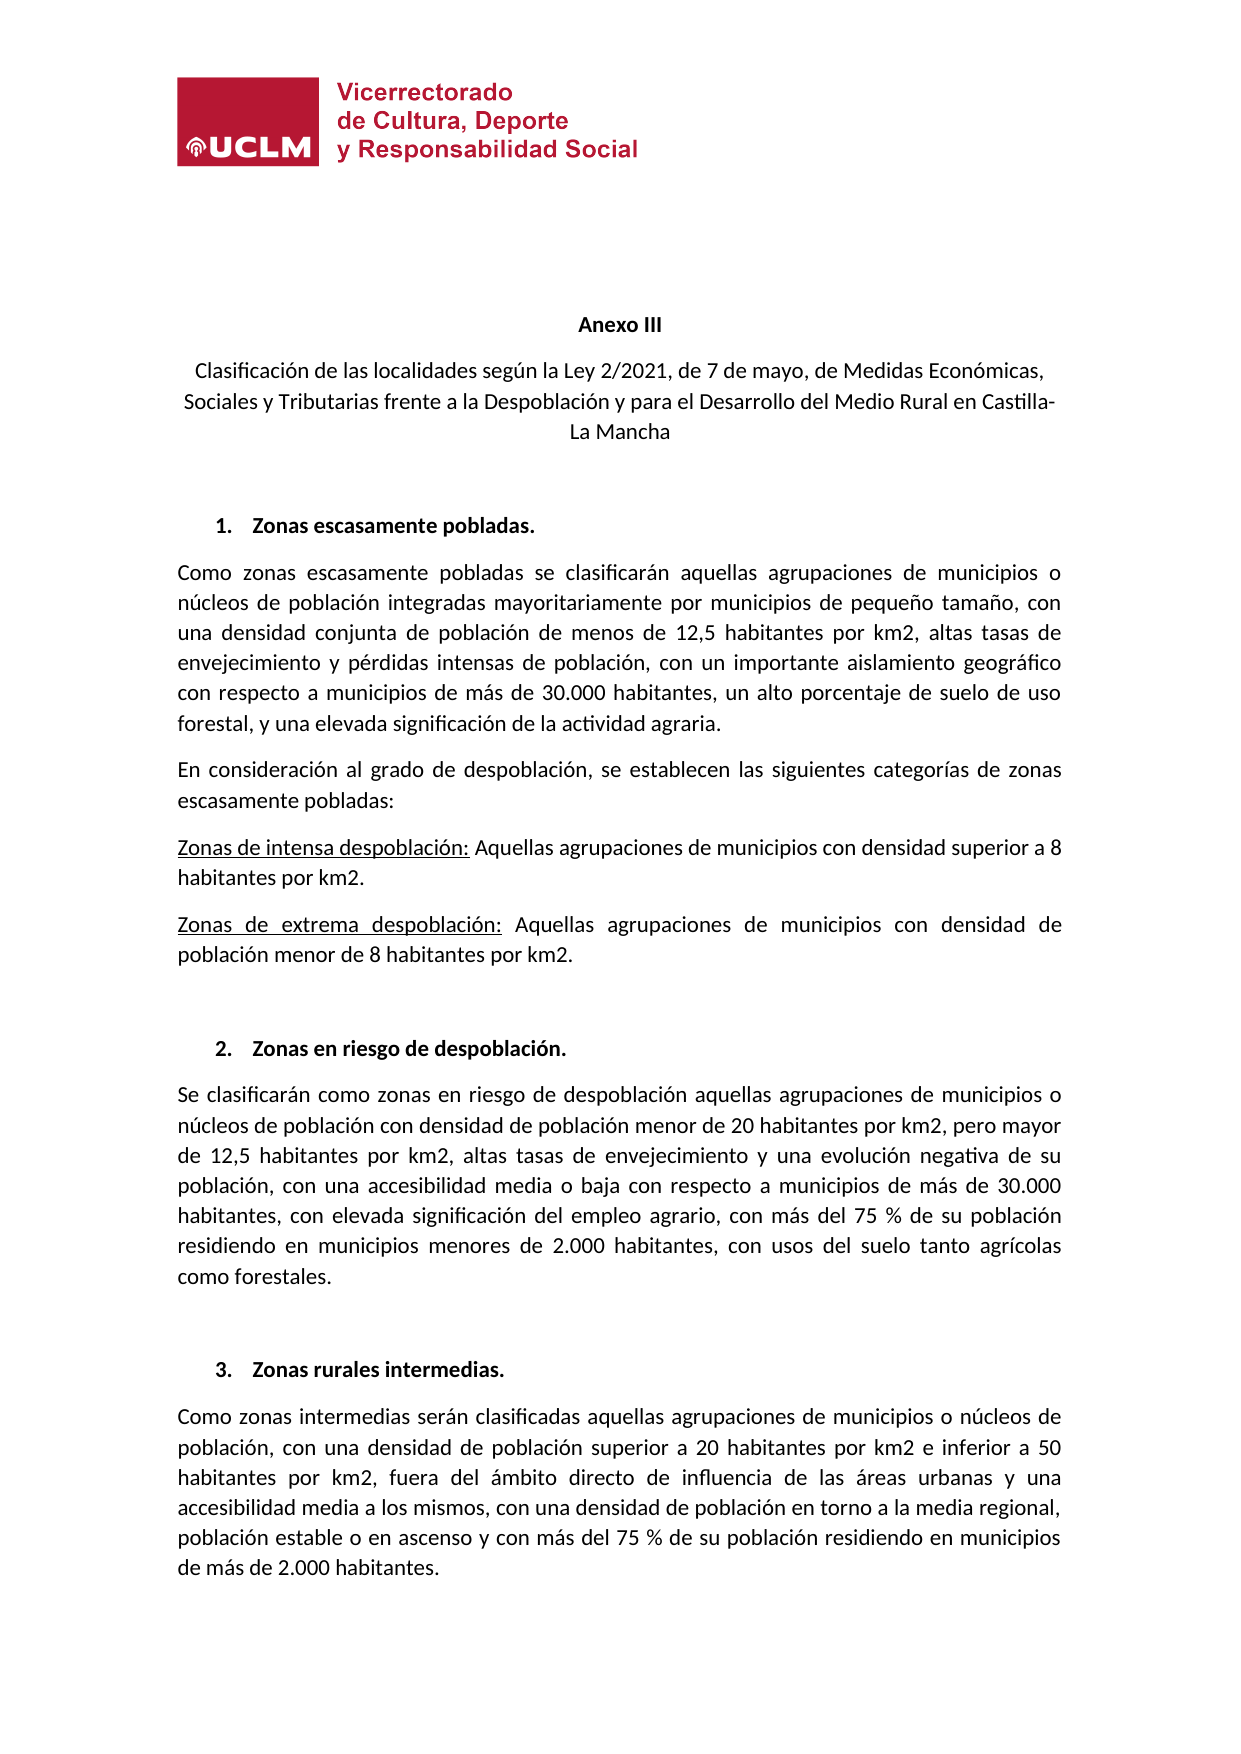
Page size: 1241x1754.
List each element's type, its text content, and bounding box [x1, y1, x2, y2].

list Zonas escasamente pobladas. [215, 511, 1063, 539]
list Zonas en riesgo de despoblación. [215, 1034, 1063, 1062]
text Clasificación de las localidades según la Ley 2/2021, de 7 de mayo, de Medidas Económicas, Sociales y Tributarias frente a la Despoblación y para el Desarrollo del Medio Rural en Castilla-La Mancha [177, 357, 1063, 445]
text En consideración al grado de despoblación, se establecen las siguientes categorías de zonas escasamente pobladas: [177, 756, 1063, 814]
text Zonas de extrema despoblación: Aquellas agrupaciones de municipios con densidad de población menor de 8 habitantes por km2. [177, 910, 1063, 968]
text Se clasificarán como zonas en riesgo de despoblación aquellas agrupaciones de municipios o núcleos de población con densidad de población menor de 20 habitantes por km2, pero mayor de 12,5 habitantes por km2, altas tasas de envejecimiento y una evolución negativa de su población, con una accesibilidad media o baja con respecto a municipios de más de 30.000 habitantes, con elevada significación del empleo agrario, con más del 75 % de su población residiendo en municipios menores de 2.000 habitantes, con usos del suelo tanto agrícolas como forestales. [177, 1081, 1063, 1290]
text Como zonas escasamente pobladas se clasificarán aquellas agrupaciones de municipios o núcleos de población integradas mayoritariamente por municipios de pequeño tamaño, con una densidad conjunta de población de menos de 12,5 habitantes por km2, altas tasas de envejecimiento y pérdidas intensas de población, con un importante aislamiento geográfico con respecto a municipios de más de 30.000 habitantes, un alto porcentaje de suelo de uso forestal, y una elevada significación de la actividad agraria. [177, 558, 1063, 737]
text Zonas de intensa despoblación: Aquellas agrupaciones de municipios con densidad superior a 8 habitantes por km2. [177, 833, 1063, 891]
text Como zonas intermedias serán clasificadas aquellas agrupaciones de municipios o núcleos de población, con una densidad de población superior a 20 habitantes por km2 e inferior a 50 habitantes por km2, fuera del ámbito directo de influencia de las áreas urbanas y una accesibilidad media a los mismos, con una densidad de población en torno a la media regional, población estable o en ascenso y con más del 75 % de su población residiendo en municipios de más de 2.000 habitantes. [177, 1402, 1063, 1581]
list Zonas rurales intermedias. [215, 1356, 1063, 1383]
picture [177, 73, 644, 169]
text Anexo III [177, 310, 1063, 338]
